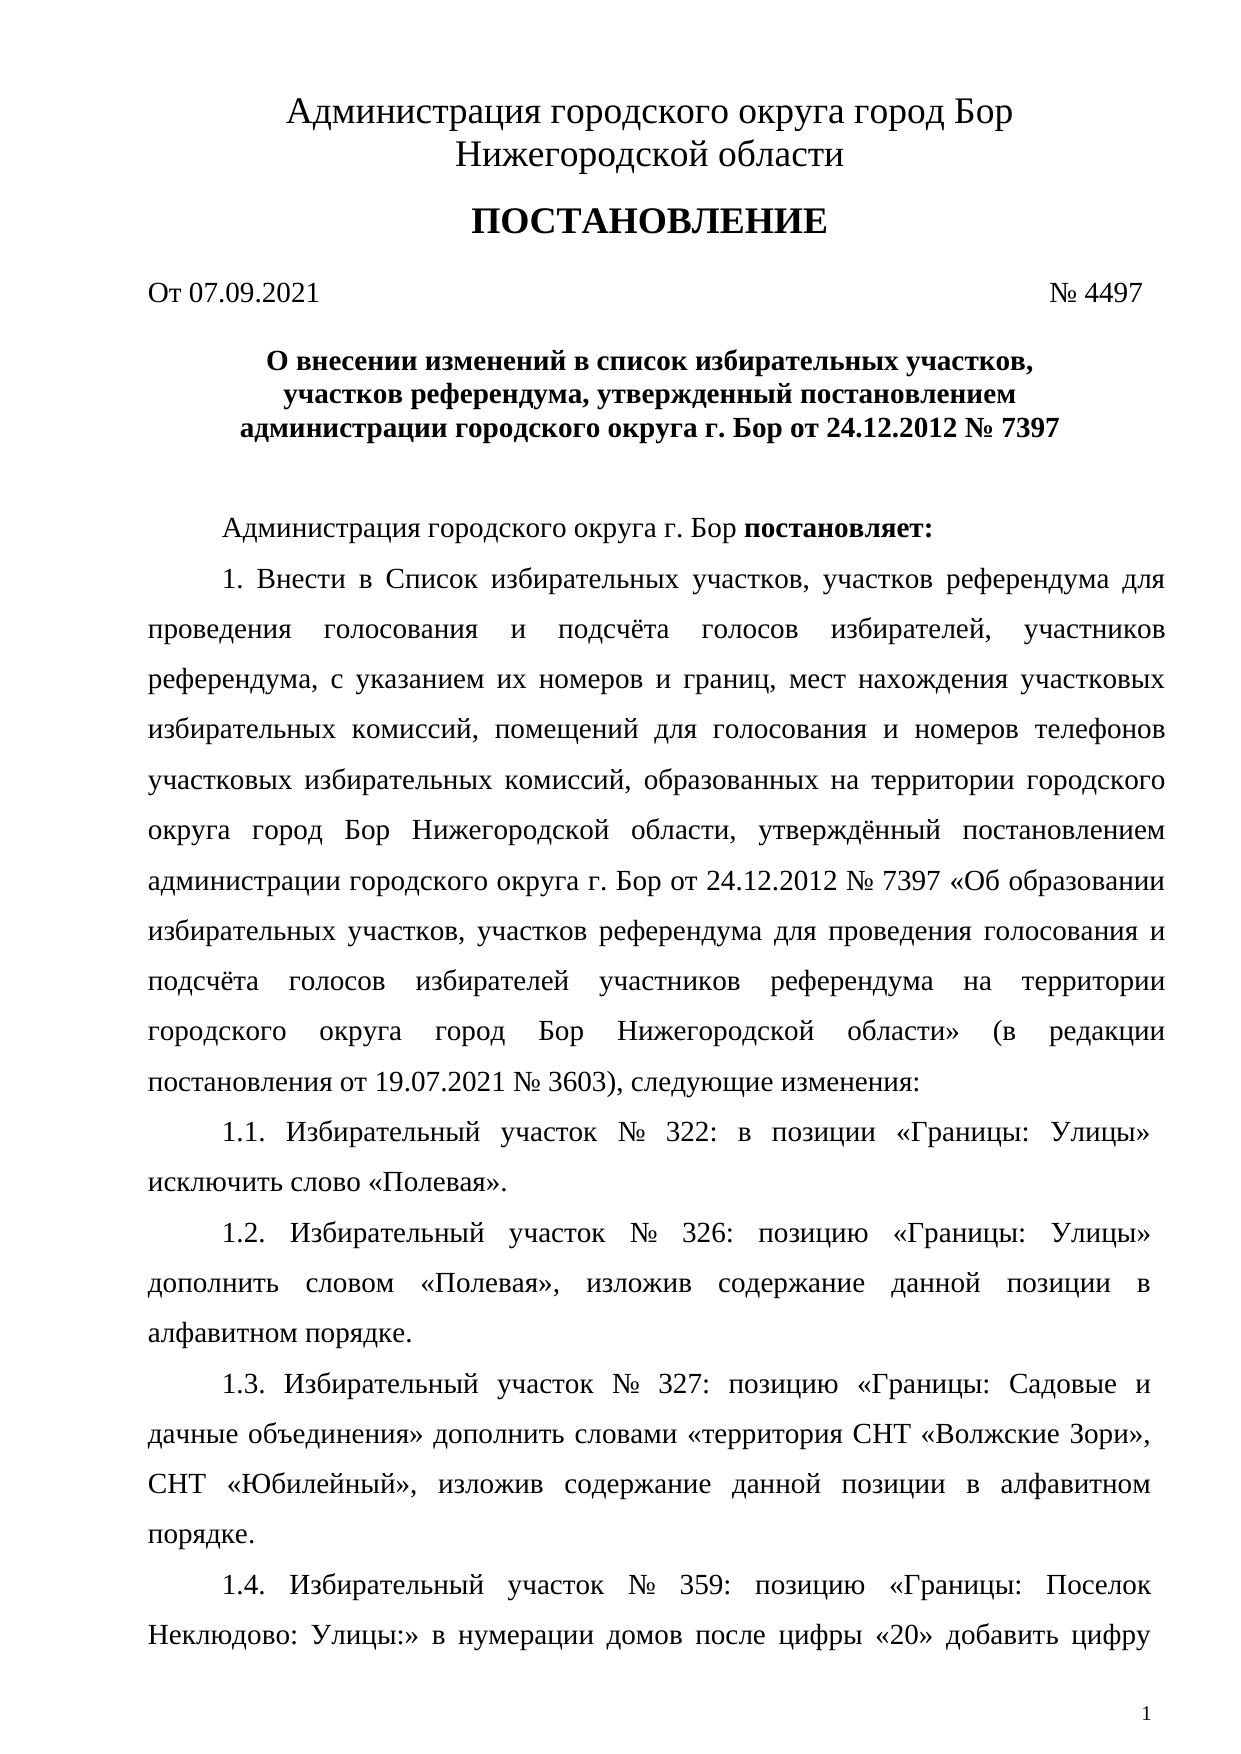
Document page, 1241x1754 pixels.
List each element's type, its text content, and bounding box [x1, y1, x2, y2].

text 1.1. Избирательный участок № 322: в позиции «Границы: Улицы» исключить слово «Полевая». [148, 1114, 1152, 1198]
title участков референдума, утвержденный постановлением [148, 376, 1152, 410]
text 1.3. Избирательный участок № 327: позицию «Границы: Садовые и дачные объединения» дополнить словами «территория СНТ «Волжские Зори», СНТ «Юбилейный», изложив содержание данной позиции в алфавитном порядке. [148, 1366, 1152, 1550]
title О внесении изменений в список избирательных участков, [148, 343, 1152, 376]
text От 07.09.2021 № 4497 [148, 276, 1152, 309]
title администрации городского округа г. Бор от 24.12.2012 № 7397 [148, 410, 1152, 443]
text 1.2. Избирательный участок № 326: позицию «Границы: Улицы» дополнить словом «Полевая», изложив содержание данной позиции в алфавитном порядке. [148, 1215, 1152, 1349]
text ПОСТАНОВЛЕНИЕ [148, 199, 1152, 242]
text Администрация городского округа г. Бор постановляет: [148, 510, 1152, 544]
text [148, 1567, 1152, 1651]
text 1. Внести в Список избирательных участков, участков референдума для проведения голосования и подсчёта голосов избирателей, участников референдума, с указанием их номеров и границ, мест нахождения участковых избирательных комиссий, помещений для голосования и номеров телефонов участковых избирательных комиссий, образованных на территории городского округа город Бор Нижегородской области, утверждённый постановлением администрации городского округа г. Бор от 24.12.2012 № 7397 «Об образовании избирательных участков, участков референдума для проведения голосования и подсчёта голосов избирателей участников референдума на территории городского округа город Бор Нижегородской области» (в редакции постановления от 19.07.2021 № 3603), следующие изменения: [148, 561, 1166, 1097]
text Нижегородской области [148, 132, 1152, 175]
text Администрация городского округа город Бор [148, 89, 1152, 132]
